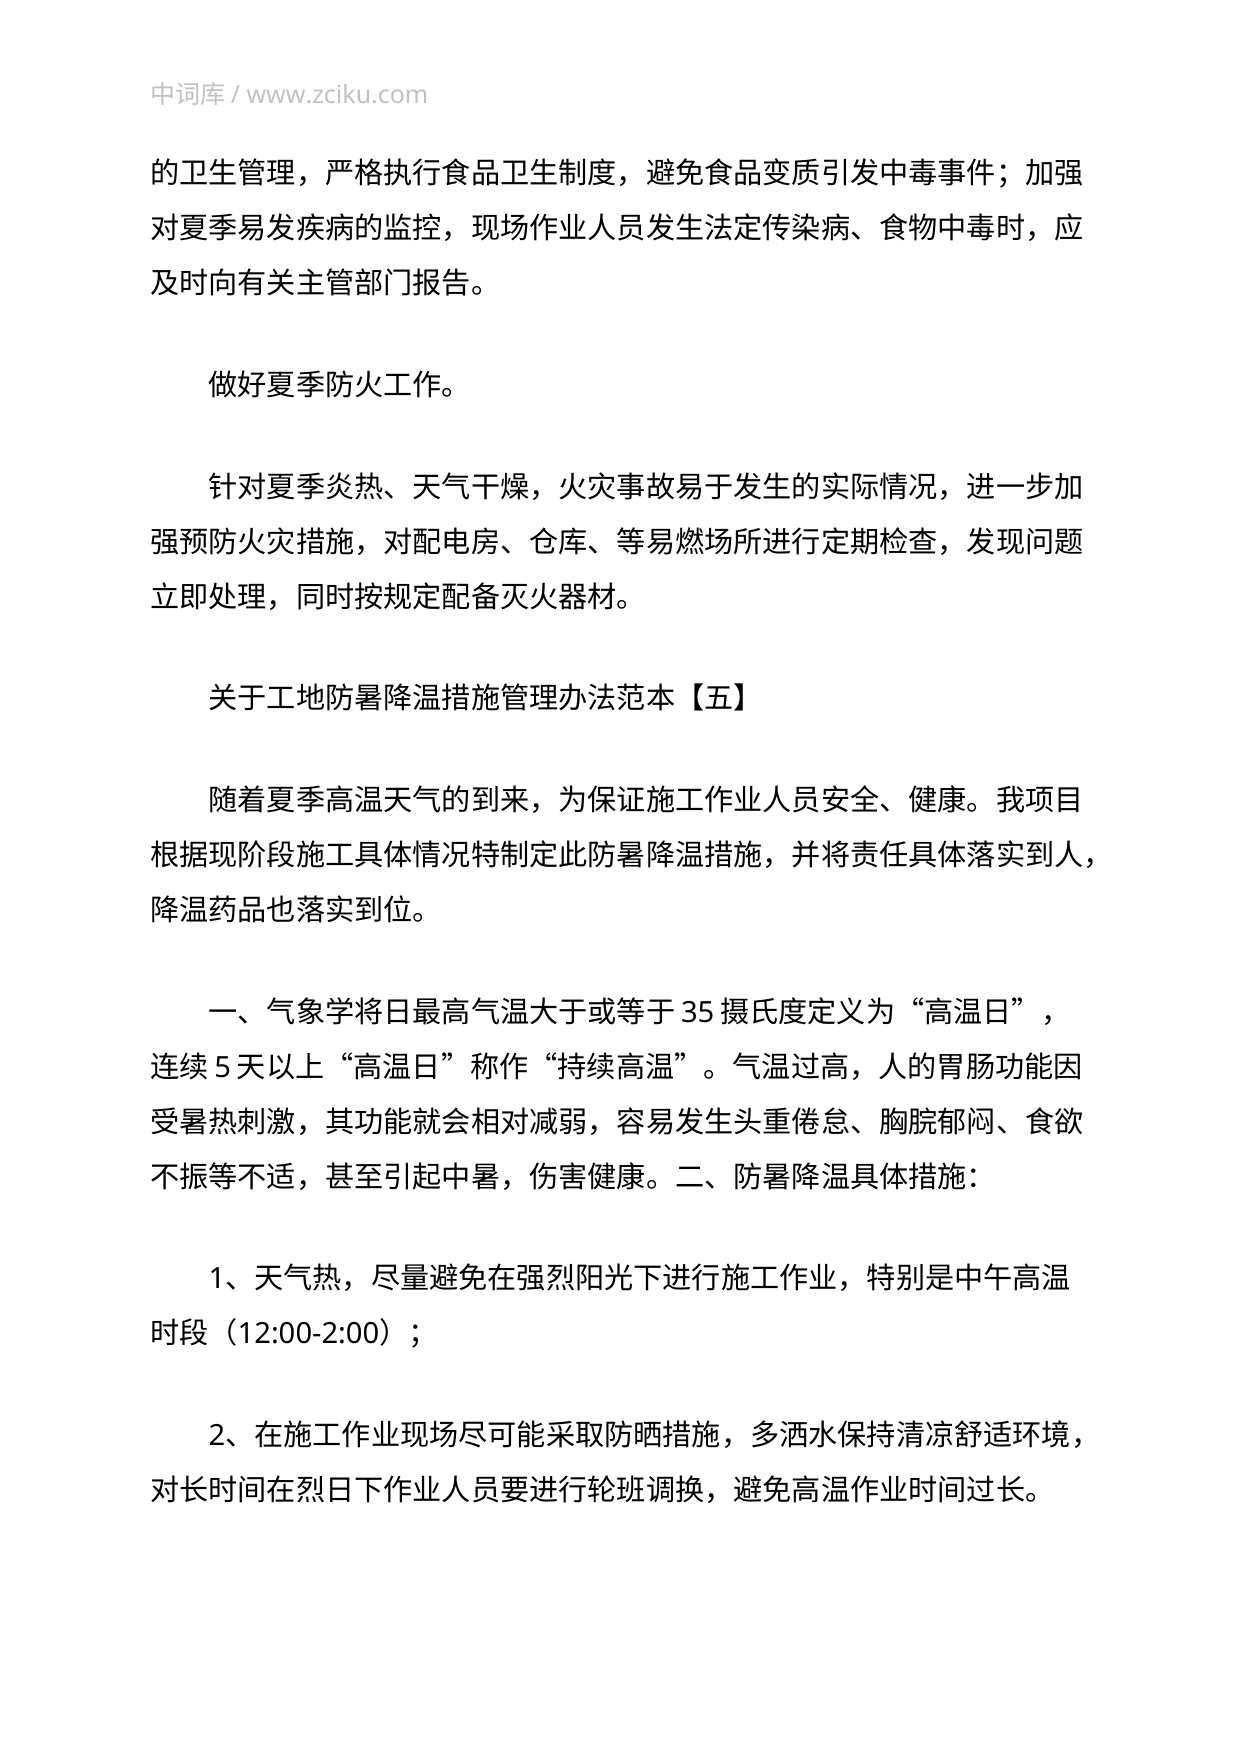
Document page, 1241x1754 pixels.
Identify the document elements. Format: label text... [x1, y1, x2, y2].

text 关于工地防暑降温措施管理办法范本【五】 [150, 675, 1090, 717]
text 针对夏季炎热、天气干燥，火灾事故易于发生的实际情况，进一步加强预防火灾措施，对配电房、仓库、等易燃场所进行定期检查，发现问题立即处理，同时按规定配备灭火器材。 [150, 463, 1090, 615]
text 2、在施工作业现场尽可能采取防晒措施，多洒水保持清凉舒适环境，对长时间在烈日下作业人员要进行轮班调换，避免高温作业时间过长。 [150, 1412, 1090, 1509]
text 一、气象学将日最高气温大于或等于35摄氏度定义为“高温日”，连续5天以上“高温日”称作“持续高温”。气温过高，人的胃肠功能因受暑热刺激，其功能就会相对减弱，容易发生头重倦怠、胸脘郁闷、食欲不振等不适，甚至引起中暑，伤害健康。二、防暑降温具体措施： [150, 988, 1090, 1195]
text 随着夏季高温天气的到来，为保证施工作业人员安全、健康。我项目根据现阶段施工具体情况特制定此防暑降温措施，并将责任具体落实到人，降温药品也落实到位。 [150, 777, 1090, 929]
text 做好夏季防火工作。 [150, 362, 1090, 404]
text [150, 150, 1090, 302]
text 1、天气热，尽量避免在强烈阳光下进行施工作业，特别是中午高温时段（12:00-2:00）； [150, 1255, 1090, 1352]
